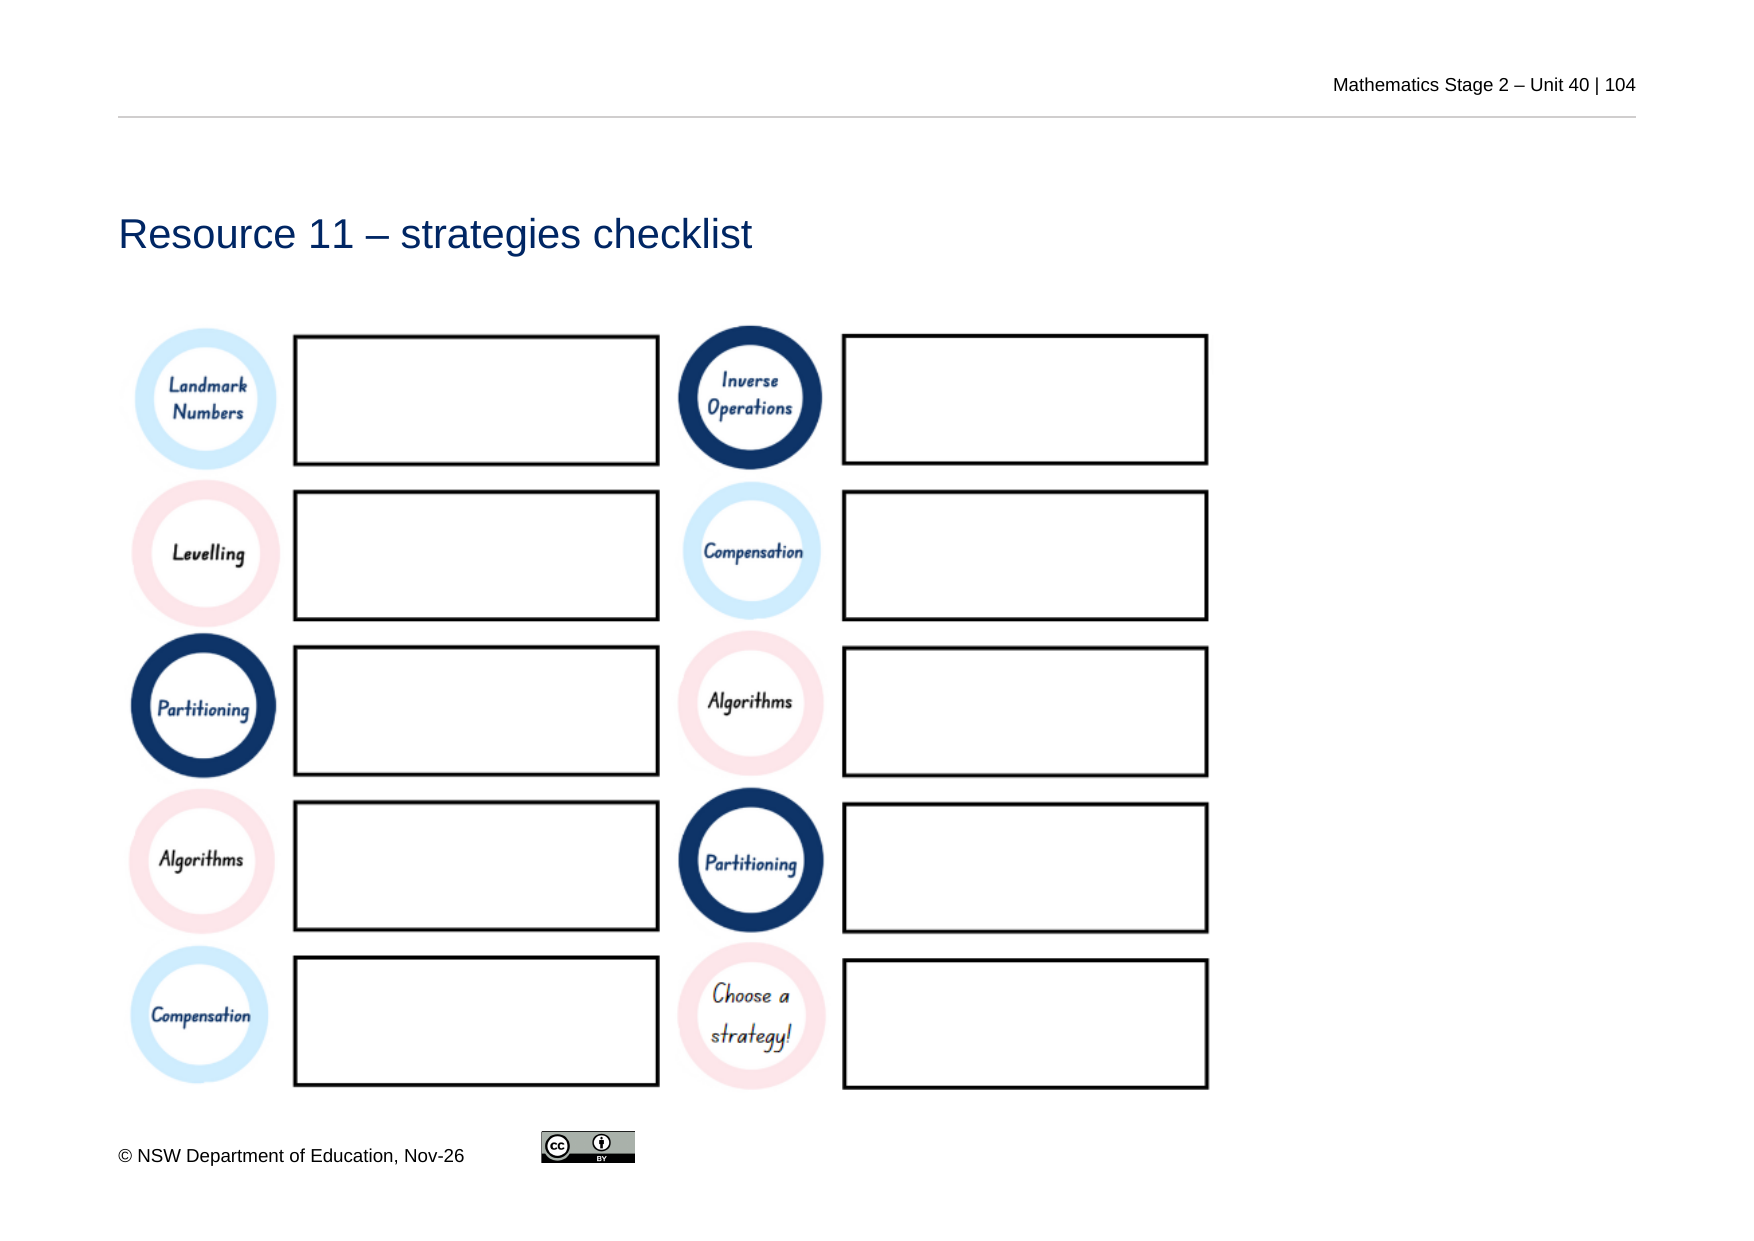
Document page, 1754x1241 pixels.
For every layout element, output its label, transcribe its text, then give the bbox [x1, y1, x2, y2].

subtitle Resource 11 – strategies checklist [118, 209, 1636, 257]
picture [541, 1131, 635, 1163]
picture [118, 318, 1214, 1094]
